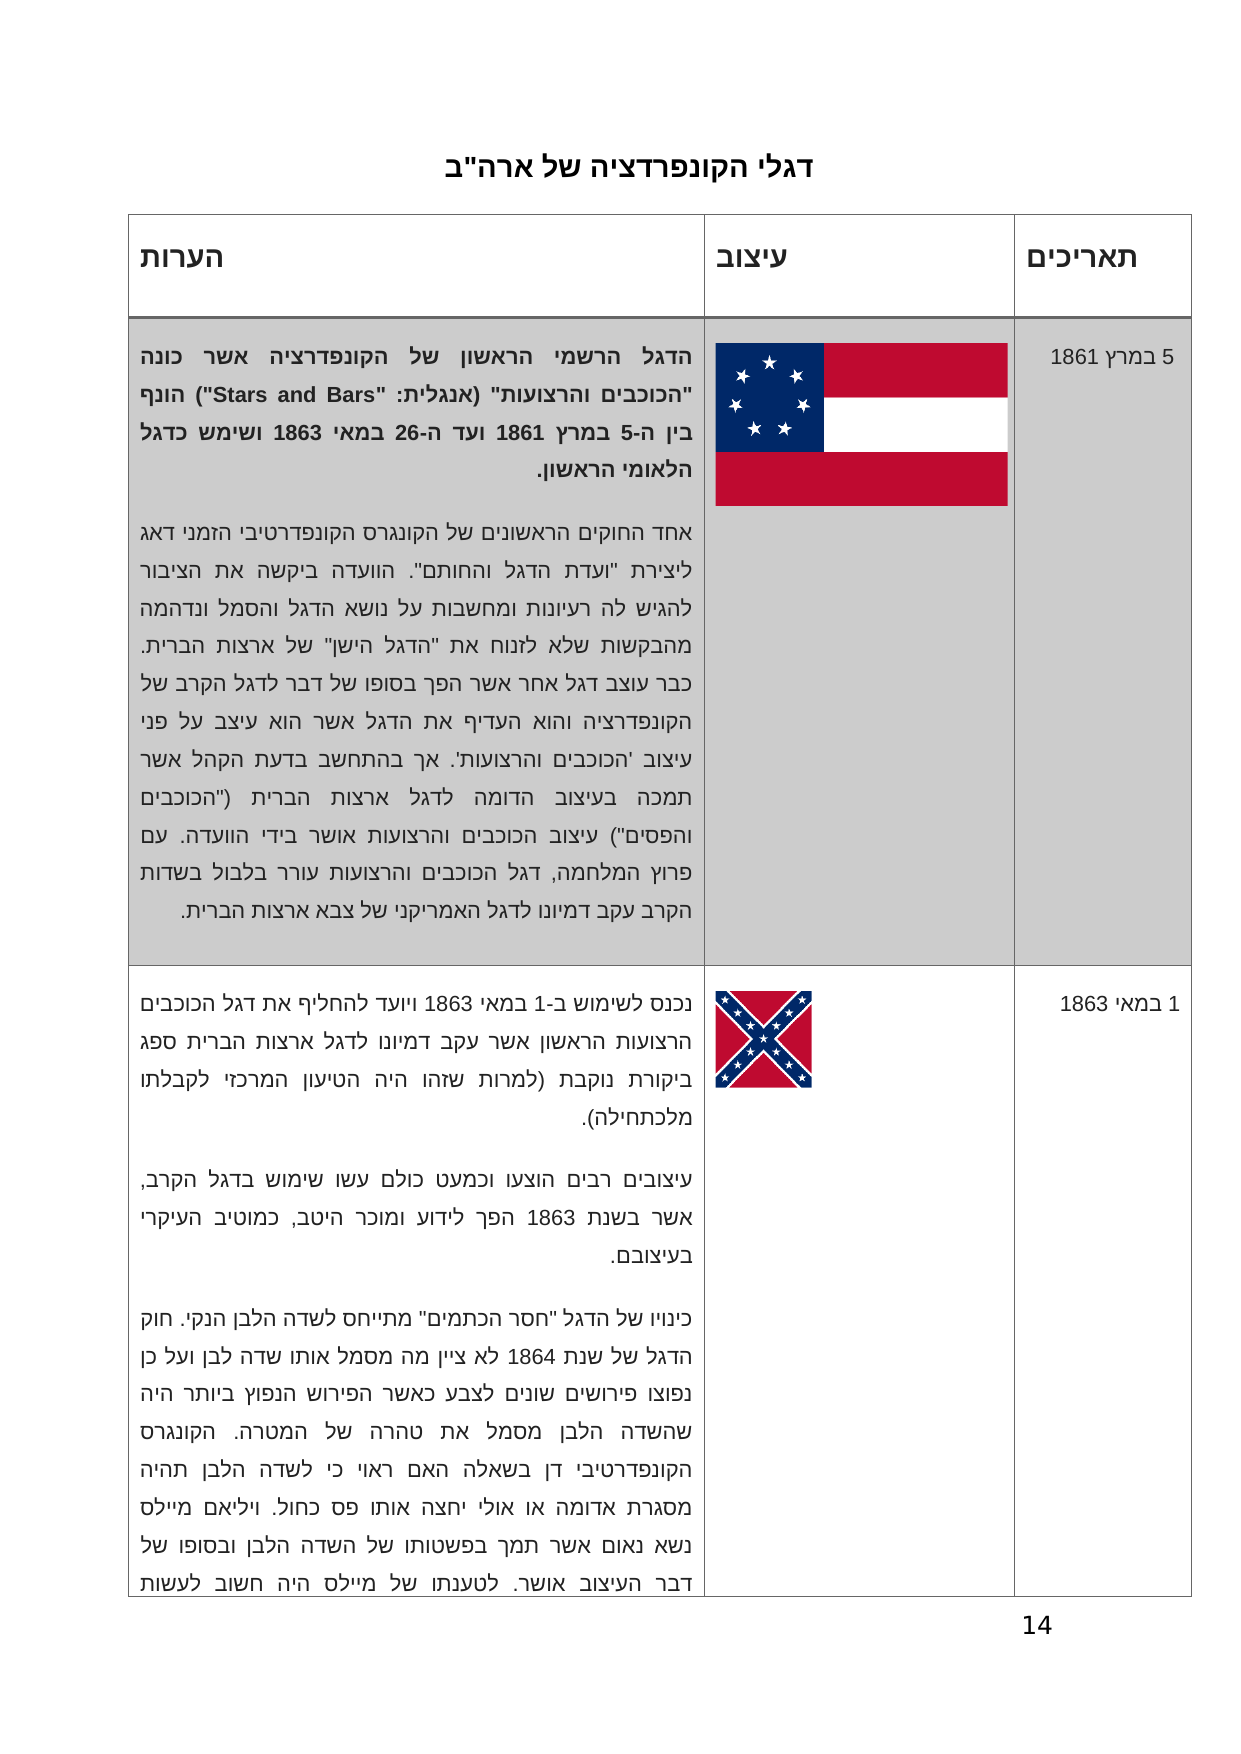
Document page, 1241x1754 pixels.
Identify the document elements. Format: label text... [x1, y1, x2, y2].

picture [715, 991, 1004, 1136]
table_cell 5 במרץ 1861 [1015, 319, 1191, 965]
table_cell 1 במאי 1863 [1015, 966, 1191, 1596]
table_header עיצוב [705, 215, 1014, 316]
table_cell הדגל הרשמי הראשון של הקונפדרציה אשר כונה "הכוכבים והרצועות" (אנגלית: "Stars and Bars") הונף בין ה-5 במרץ 1861 ועד ה-26 במאי 1863 ושימש כדגל הלאומי הראשון. אחד החוקים הראשונים של הקונגרס הקונפדרטיבי הזמני דאג ליצירת "ועדת הדגל והחותם". הוועדה ביקשה את הציבור להגיש לה רעיונות ומחשבות על נושא הדגל והסמל ונדהמה מהבקשות שלא לזנוח את "הדגל הישן" של ארצות הברית. כבר עוצב דגל אחר אשר הפך בסופו של דבר לדגל הקרב של הקונפדרציה והוא העדיף את הדגל אשר הוא עיצב על פני עיצוב 'הכוכבים והרצועות'. אך בהתחשב בדעת הקהל אשר תמכה בעיצוב הדומה לדגל ארצות הברית ("הכוכבים והפסים") עיצוב הכוכבים והרצועות אושר בידי הוועדה. עם פרוץ המלחמה, דגל הכוכבים והרצועות עורר בלבול בשדות הקרב עקב דמיונו לדגל האמריקני של צבא ארצות הברית. [129, 319, 704, 965]
table_cell [705, 319, 1014, 965]
table_header תאריכים [1015, 215, 1191, 316]
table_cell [129, 966, 704, 1596]
table_cell [705, 966, 1014, 1596]
subtitle דגלי הקונפרדציה של ארה"ב [217, 150, 1053, 183]
picture [715, 343, 1008, 506]
table_header הערות [129, 215, 704, 316]
